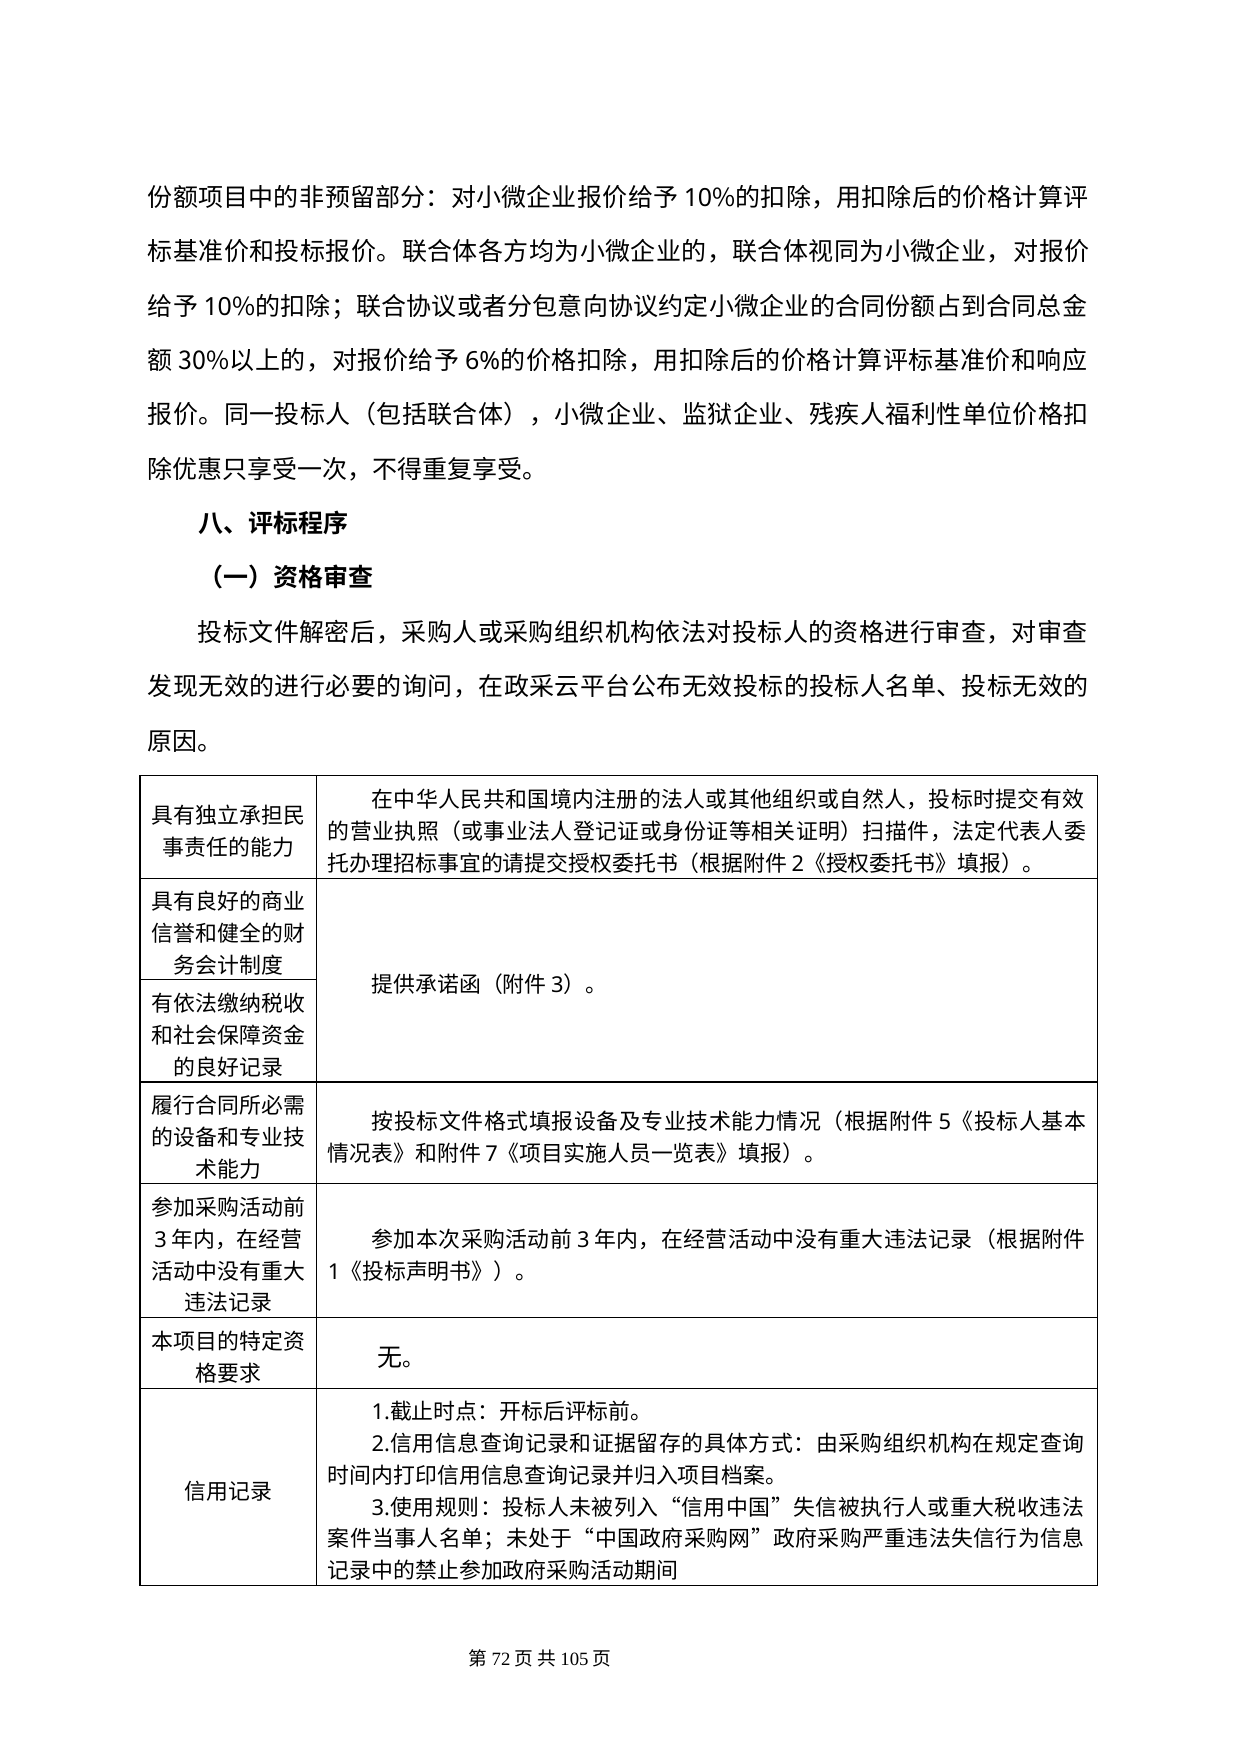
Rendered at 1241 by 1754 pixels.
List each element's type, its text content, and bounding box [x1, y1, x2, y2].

table_cell 参加采购活动前3年内，在经营活动中没有重大违法记录 [141, 1184, 316, 1317]
table_cell 本项目的特定资格要求 [141, 1318, 316, 1387]
table_cell 信用记录 [141, 1389, 316, 1585]
table_cell 有依法缴纳税收和社会保障资金的良好记录 [141, 980, 316, 1081]
text （一）资格审查 [148, 558, 1089, 594]
table_cell 按投标文件格式填报设备及专业技术能力情况（根据附件5《投标人基本情况表》和附件7《项目实施人员一览表》填报）。 [317, 1083, 1097, 1183]
table_header 在中华人民共和国境内注册的法人或其他组织或自然人，投标时提交有效的营业执照（或事业法人登记证或身份证等相关证明）扫描件，法定代表人委托办理招标事宜的请提交授权委托书（根据附件2《授权委托书》填报）。 [317, 776, 1097, 877]
table_cell 履行合同所必需的设备和专业技术能力 [141, 1083, 316, 1183]
table_cell 提供承诺函（附件3）。 [317, 879, 1097, 1081]
table_cell 具有良好的商业信誉和健全的财务会计制度 [141, 879, 316, 979]
table_header 具有独立承担民事责任的能力 [141, 776, 316, 877]
text 八、评标程序 [148, 503, 1089, 540]
text 投标文件解密后，采购人或采购组织机构依法对投标人的资格进行审查，对审查发现无效的进行必要的询问，在政采云平台公布无效投标的投标人名单、投标无效的原因。 [148, 612, 1089, 757]
table_cell 1.截止时点：开标后评标前。 2.信用信息查询记录和证据留存的具体方式：由采购组织机构在规定查询时间内打印信用信息查询记录并归入项目档案。 3.使用规则：投标人未被列入“信用中国”失信被执行人或重大税收违法案件当事人名单；未处于“中国政府采购网”政府采购严重违法失信行为信息记录中的禁止参加政府采购活动期间 [317, 1389, 1097, 1585]
table_cell 参加本次采购活动前3年内，在经营活动中没有重大违法记录（根据附件1《投标声明书》）。 [317, 1184, 1097, 1317]
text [148, 177, 1089, 485]
table_cell 无。 [317, 1318, 1097, 1387]
